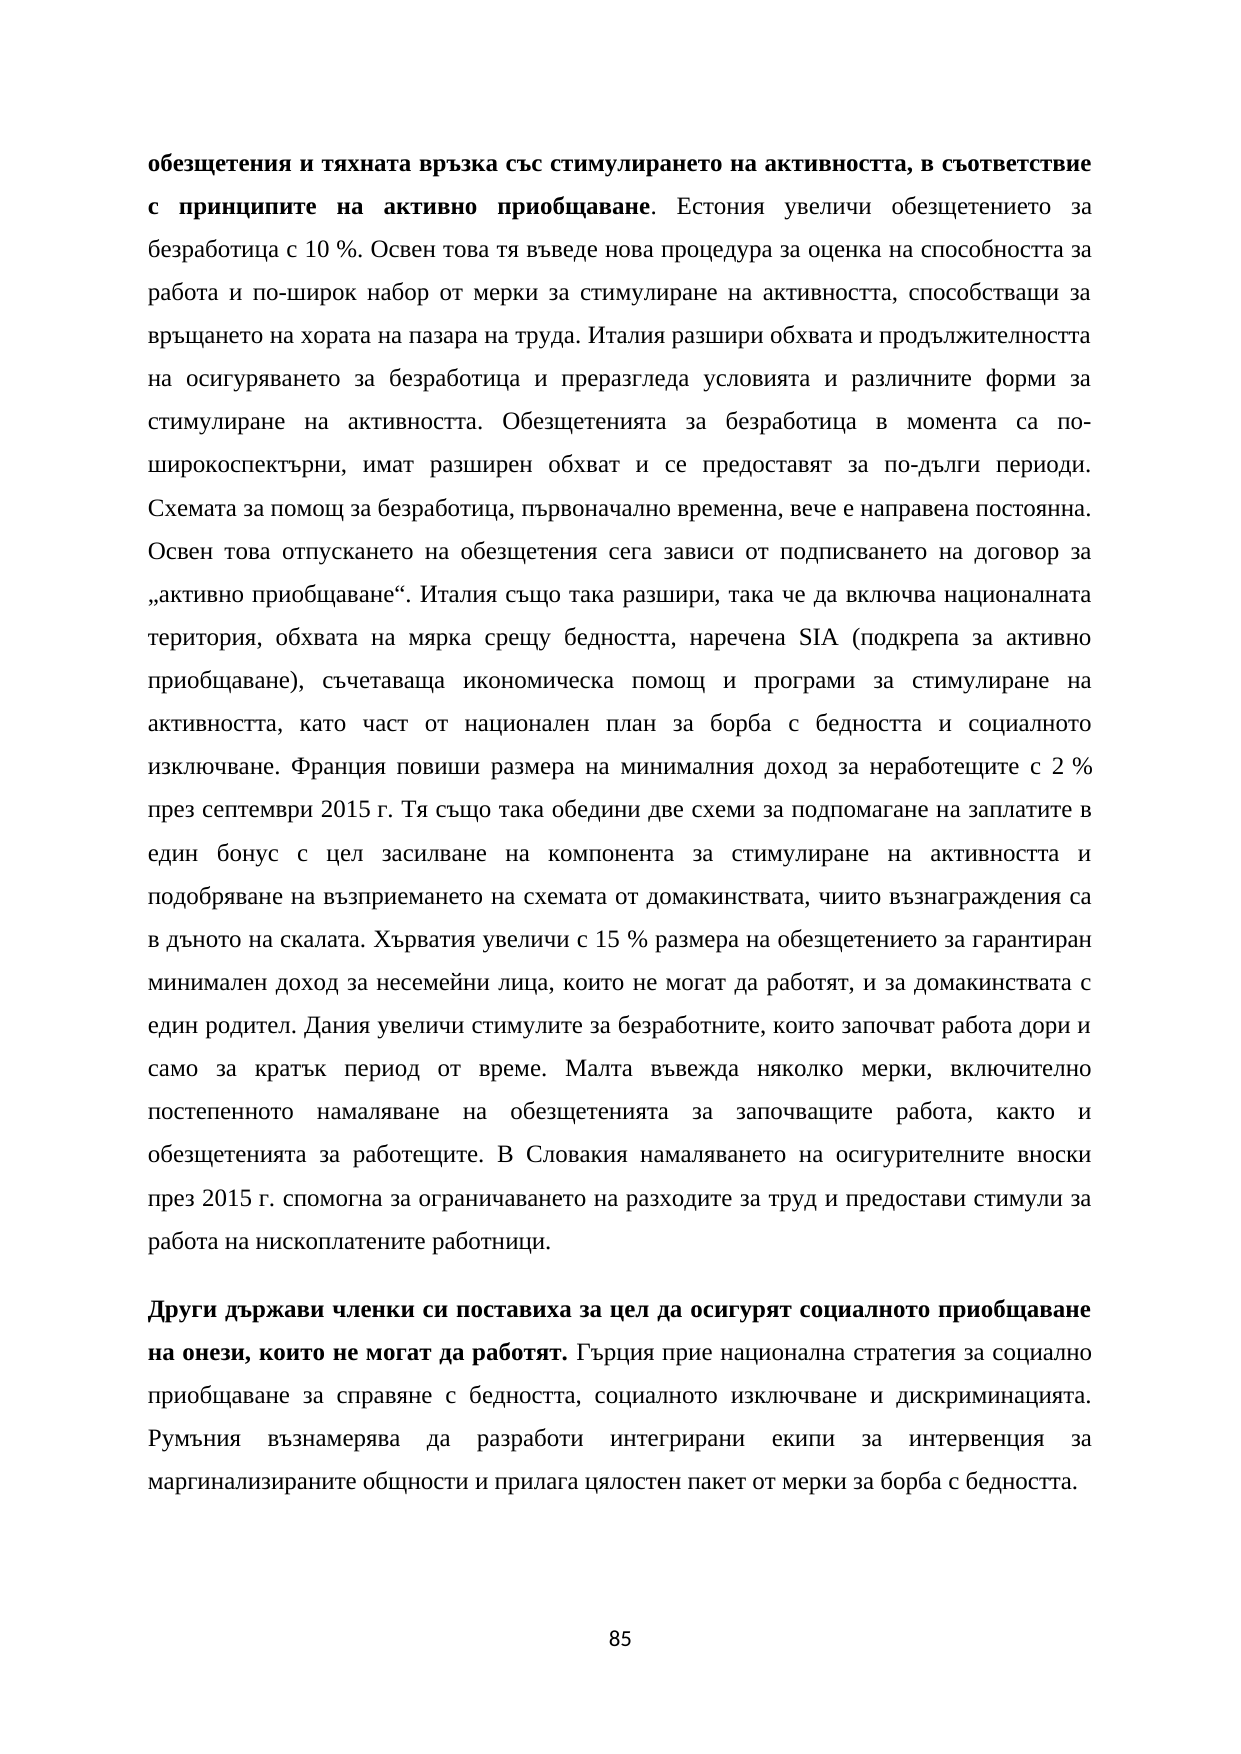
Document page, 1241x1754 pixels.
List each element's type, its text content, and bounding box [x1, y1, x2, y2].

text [148, 148, 1092, 1254]
text Други държави членки си поставиха за цел да осигурят социалното приобщаване на онези, които не могат да работят. Гърция прие национална стратегия за социално приобщаване за справяне с бедността, социалното изключване и дискриминацията. Румъния възнамерява да разработи интегрирани екипи за интервенция за маргинализираните общности и прилага цялостен пакет от мерки за борба с бедността. [148, 1294, 1092, 1495]
